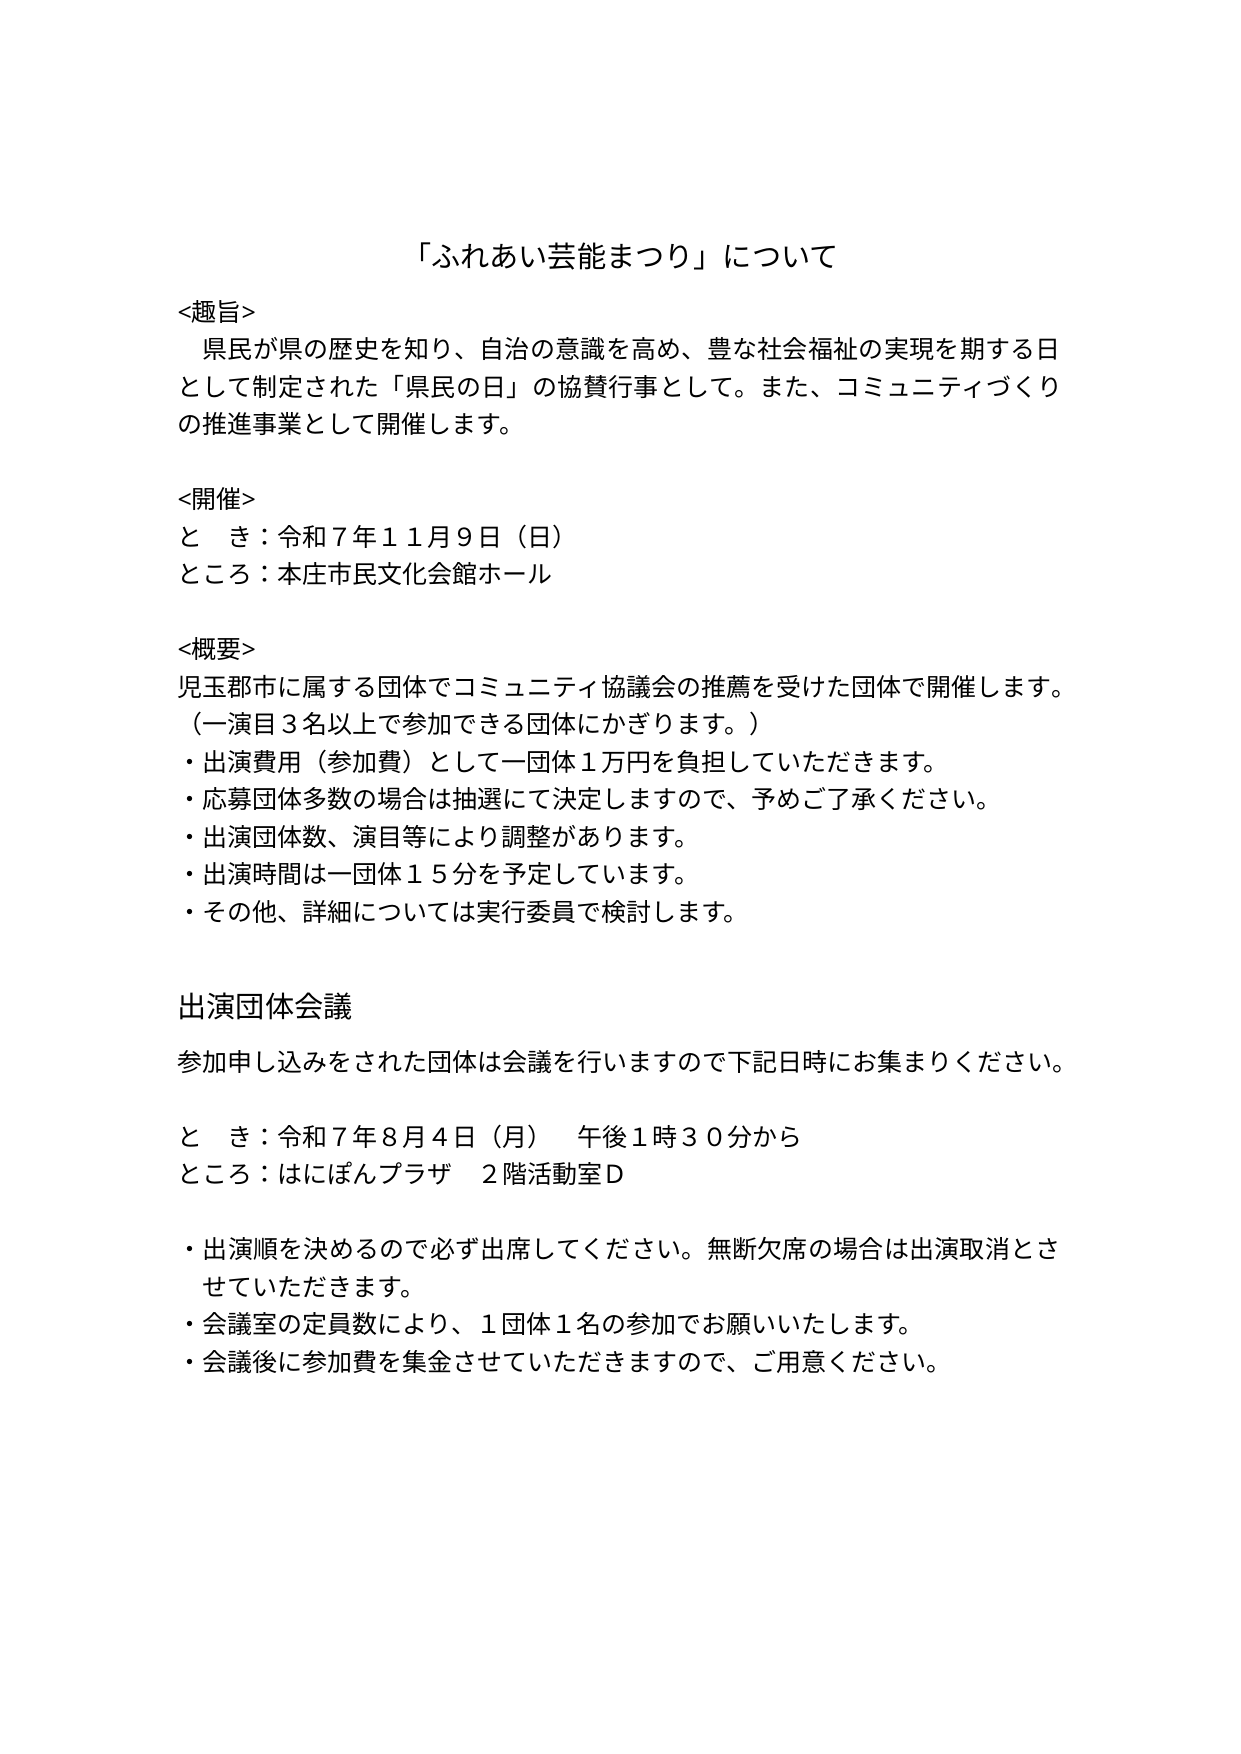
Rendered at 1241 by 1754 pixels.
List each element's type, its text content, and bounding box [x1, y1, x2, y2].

text 「ふれあい芸能まつり」について [177, 217, 1063, 292]
text ・会議室の定員数により、１団体１名の参加でお願いいたします。 [177, 1304, 1063, 1342]
text 県民が県の歴史を知り、自治の意識を高め、豊な社会福祉の実現を期する日として制定された「県民の日」の協賛行事として。また、コミュニティづくりの推進事業として開催します。 [177, 329, 1063, 442]
text と き：令和７年８月４日（月） 午後１時３０分から [177, 1117, 1063, 1154]
text ・出演時間は一団体１５分を予定しています。 [177, 854, 1063, 892]
text ・出演順を決めるので必ず出席してください。無断欠席の場合は出演取消とさせていただきます。 [177, 1229, 1063, 1304]
text <概要> [177, 629, 1063, 667]
text 参加申し込みをされた団体は会議を行いますので下記日時にお集まりください。 [177, 1042, 1063, 1079]
text ・出演団体数、演目等により調整があります。 [177, 817, 1063, 854]
text <趣旨> [177, 292, 1063, 329]
text ・その他、詳細については実行委員で検討します。 [177, 892, 1063, 929]
text ・出演費用（参加費）として一団体１万円を負担していただきます。 [177, 742, 1063, 779]
text ・応募団体多数の場合は抽選にて決定しますので、予めご了承ください。 [177, 779, 1063, 817]
text ・会議後に参加費を集金させていただきますので、ご用意ください。 [177, 1342, 1063, 1379]
text 児玉郡市に属する団体でコミュニティ協議会の推薦を受けた団体で開催します。 [177, 667, 1063, 704]
text （一演目３名以上で参加できる団体にかぎります。） [177, 704, 1063, 742]
text と き：令和７年１１月９日（日） [177, 517, 1063, 554]
text 出演団体会議 [177, 967, 1063, 1042]
text <開催> [177, 479, 1063, 517]
text ところ：本庄市民文化会館ホール [177, 554, 1063, 592]
text ところ：はにぽんプラザ ２階活動室Ｄ [177, 1154, 1063, 1192]
